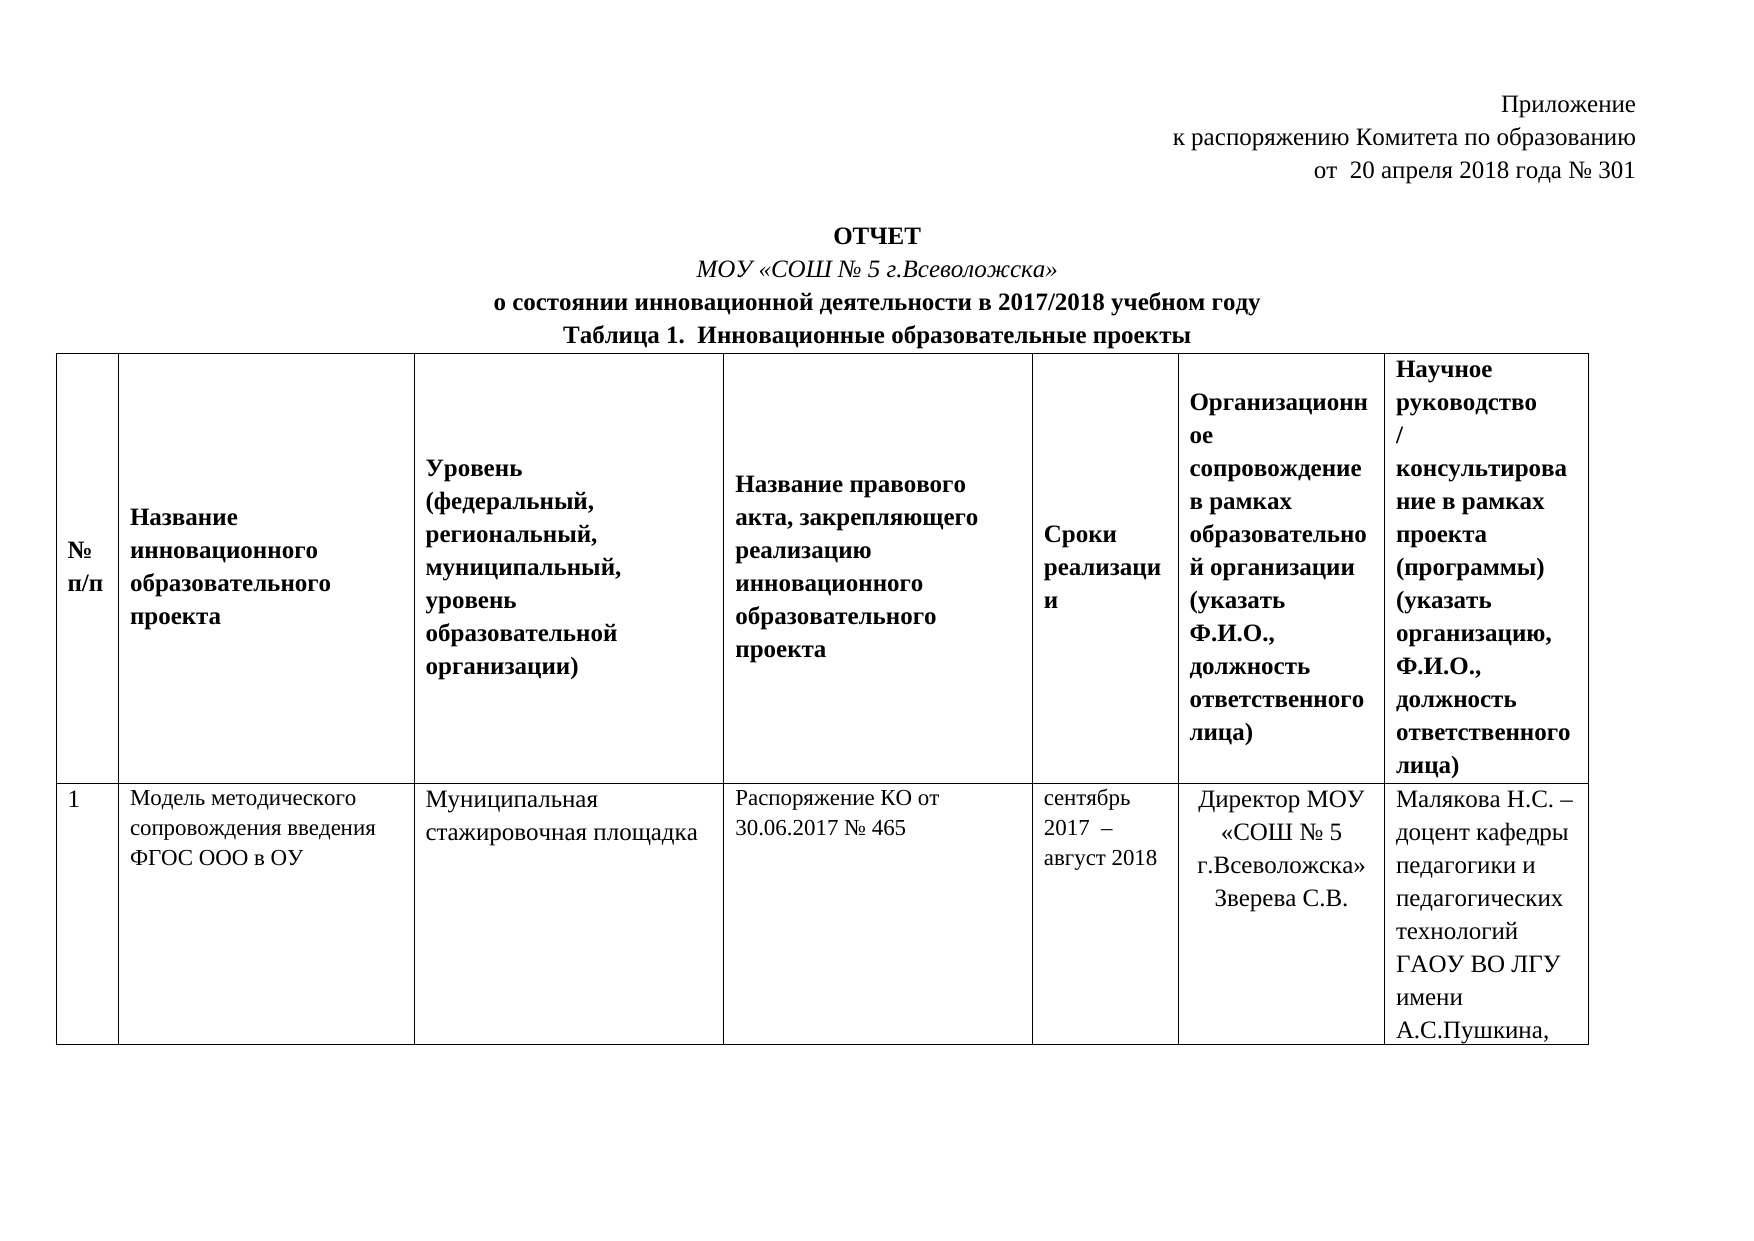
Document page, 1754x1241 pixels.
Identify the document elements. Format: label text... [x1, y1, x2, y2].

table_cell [1385, 784, 1588, 1044]
table_header Научное руководство /консультирование в рамках проекта (программы) (указать организацию, Ф.И.О., должность ответственного лица) [1385, 354, 1588, 783]
text МОУ «СОШ № 5 г.Всеволожска» [118, 254, 1636, 282]
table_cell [1033, 784, 1178, 1044]
table_header Уровень (федеральный, региональный, муниципальный, уровень образовательной организации) [415, 354, 723, 783]
text Таблица 1. Инновационные образовательные проекты [118, 320, 1636, 348]
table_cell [724, 784, 1032, 1044]
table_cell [415, 784, 723, 1044]
text к распоряжению Комитета по образованию [118, 122, 1636, 150]
text ОТЧЕТ [118, 221, 1636, 249]
text Приложение [118, 89, 1636, 117]
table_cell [119, 784, 414, 1044]
table_header Название правового акта, закрепляющего реализацию инновационного образовательного проекта [724, 354, 1032, 783]
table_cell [1179, 784, 1384, 1044]
table_header № п/п [57, 354, 118, 783]
table_header Сроки реализации [1033, 354, 1178, 783]
table_cell 1 [57, 784, 118, 1044]
text о состоянии инновационной деятельности в 2017/2018 учебном году [118, 287, 1636, 316]
table_header Название инновационного образовательного проекта [119, 354, 414, 783]
text от 20 апреля 2018 года № 301 [118, 155, 1636, 183]
table_header Организационное сопровождение в рамках образовательной организации (указать Ф.И.О., должность ответственного лица) [1179, 354, 1384, 783]
